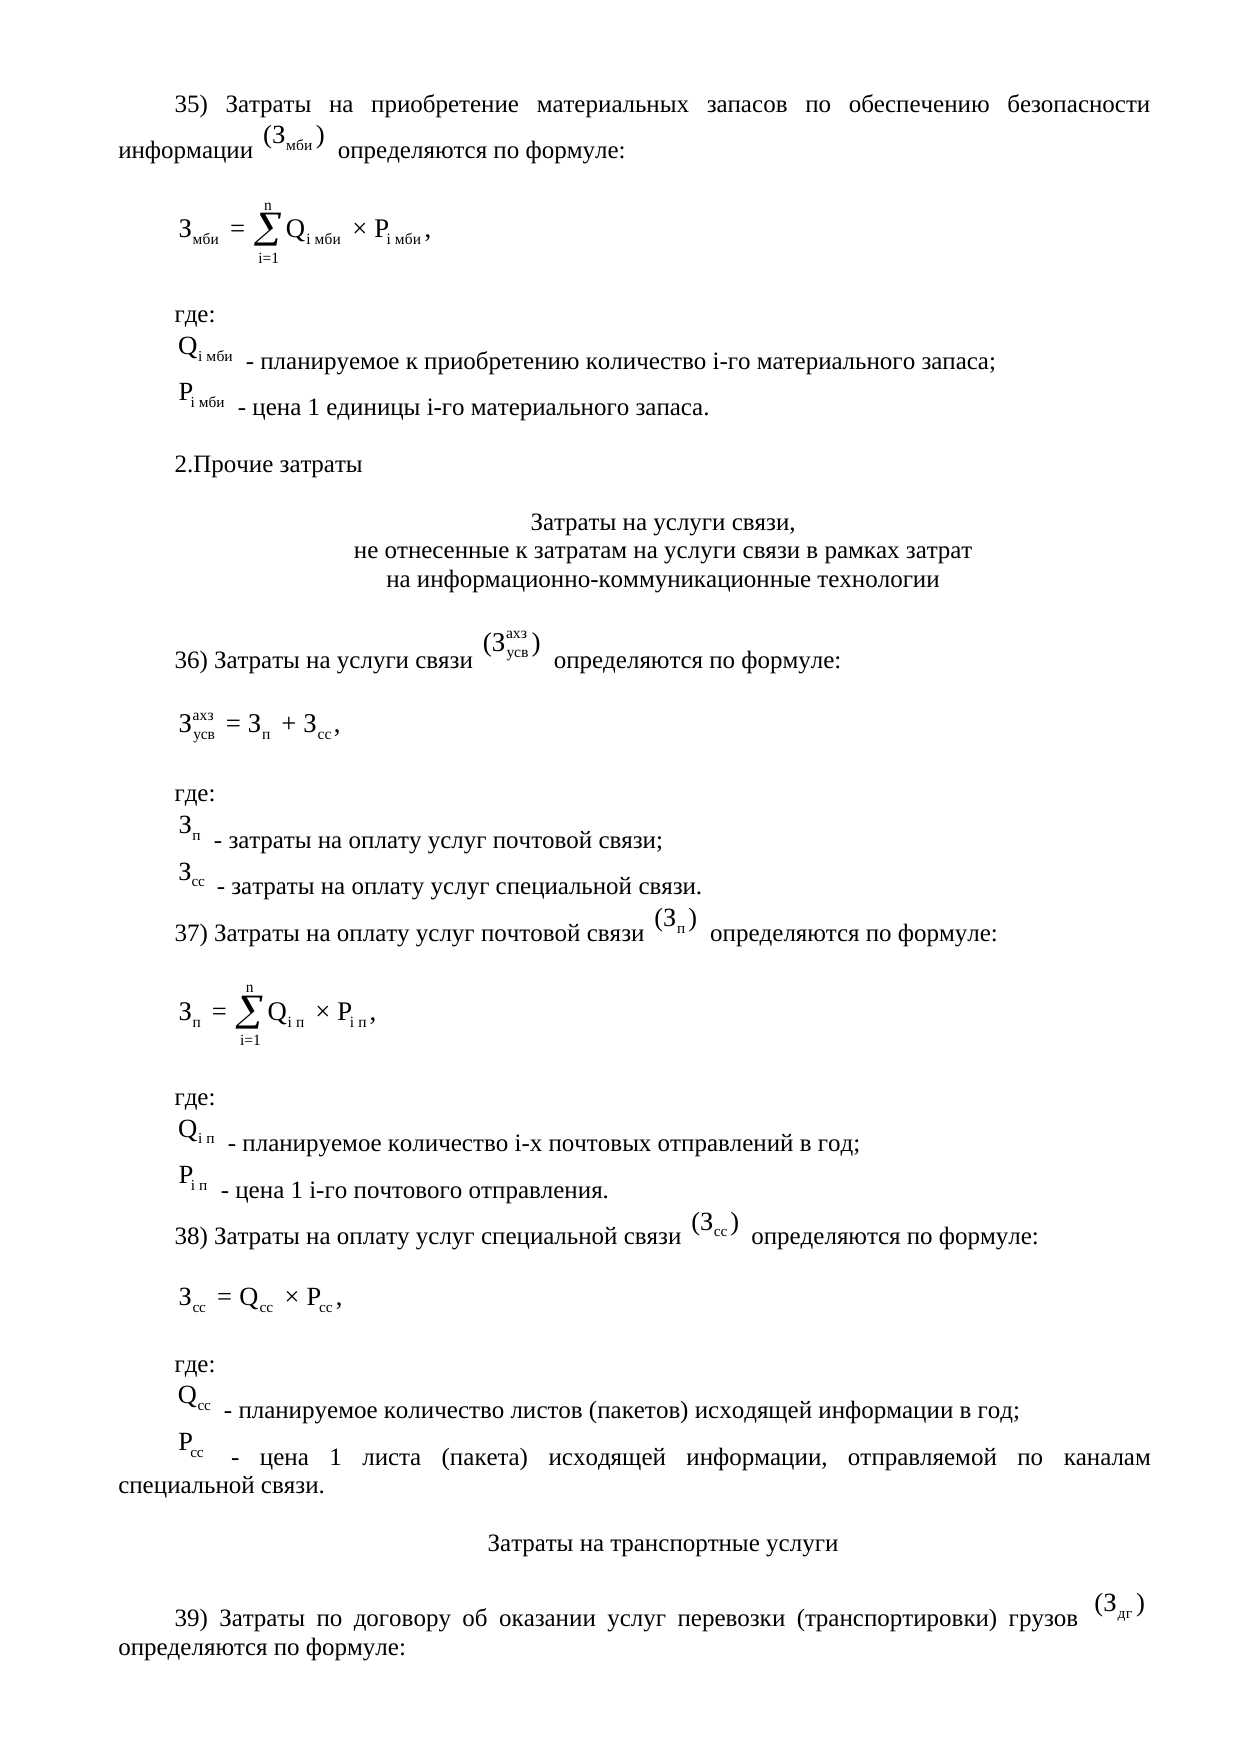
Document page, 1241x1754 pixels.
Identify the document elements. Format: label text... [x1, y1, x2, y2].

text - планируемое к приобретению количество i-го материального запаса; [118, 328, 1152, 374]
text - планируемое количество листов (пакетов) исходящей информации в год; [118, 1377, 1152, 1424]
text Затраты на услуги связи, [118, 507, 1152, 535]
text на информационно-коммуникационные технологии [118, 564, 1152, 593]
text - затраты на оплату услуг специальной связи. [118, 854, 1152, 900]
text 36) Затраты на услуги связи определяются по формуле: [118, 622, 1152, 674]
text 2.Прочие затраты [118, 449, 1152, 478]
text - затраты на оплату услуг почтовой связи; [118, 807, 1152, 854]
text 38) Затраты на оплату услуг специальной связи определяются по формуле: [118, 1204, 1152, 1250]
text где: [118, 1082, 1152, 1111]
text Затраты на транспортные услуги [118, 1528, 1152, 1557]
text - планируемое количество i-х почтовых отправлений в год; [118, 1111, 1152, 1157]
text где: [118, 1349, 1152, 1377]
text - цена 1 i-го почтового отправления. [118, 1157, 1152, 1204]
text 37) Затраты на оплату услуг почтовой связи определяются по формуле: [118, 900, 1152, 947]
text где: [118, 299, 1152, 328]
text - цена 1 листа (пакета) исходящей информации, отправляемой по каналам специальной связи. [118, 1424, 1152, 1499]
text 35) Затраты на приобретение материальных запасов по обеспечению безопасности информации определяются по формуле: [118, 89, 1152, 164]
text где: [118, 778, 1152, 807]
text не отнесенные к затратам на услуги связи в рамках затрат [118, 535, 1152, 564]
text - цена 1 единицы i-го материального запаса. [118, 374, 1152, 421]
text 39) Затраты по договору об оказании услуг перевозки (транспортировки) грузов определяются по формуле: [118, 1585, 1152, 1661]
